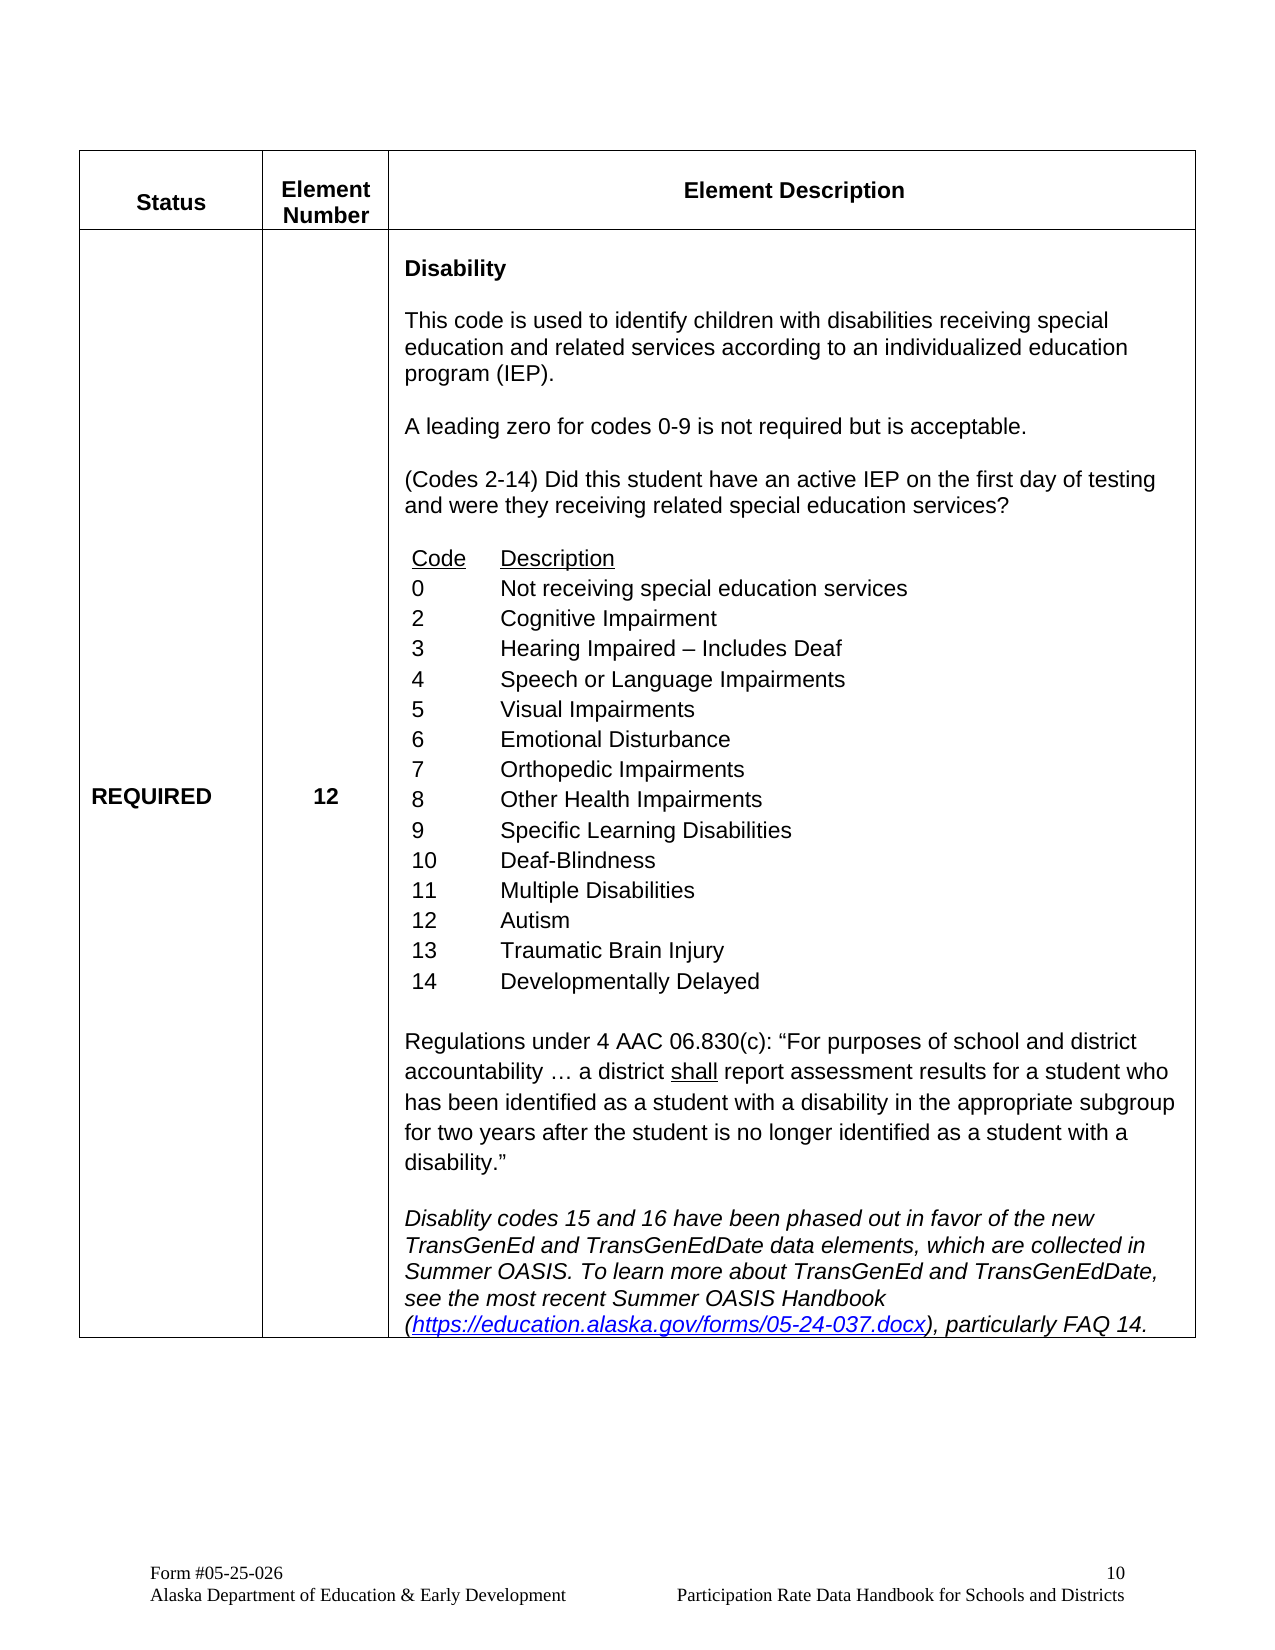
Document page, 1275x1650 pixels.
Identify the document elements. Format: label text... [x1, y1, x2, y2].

table_header Element Number [263, 151, 388, 229]
table_cell REQUIRED [80, 230, 262, 1337]
table_cell Disability This code is used to identify children with disabilities receiving special education and related services according to an individualized education program (IEP). A leading zero for codes 0-9 is not required but is acceptable. (Codes 2-14) Did this student have an active IEP on the first day of testing and were they receiving related special education services? Code Description 0 Not receiving special education services 2 Cognitive Impairment 3 Hearing Impaired – Includes Deaf 4 Speech or Language Impairments 5 Visual Impairments 6 Emotional Disturbance 7 Orthopedic Impairments 8 Other Health Impairments 9 Specific Learning Disabilities 10 Deaf-Blindness 11 Multiple Disabilities 12 Autism 13 Traumatic Brain Injury 14 Developmentally Delayed Regulations under 4 AAC 06.830(c): “For purposes of school and district accountability … a district shall report assessment results for a student who has been identified as a student with a disability in the appropriate subgroup for two years after the student is no longer identified as a student with a disability.” Disablity codes 15 and 16 have been phased out in favor of the new TransGenEd and TransGenEdDate data elements, which are collected in Summer OASIS. To learn more about TransGenEd and TransGenEdDate, see the most recent Summer OASIS Handbook (https://education.alaska.gov/forms/05-24-037.docx), particularly FAQ 14. [389, 230, 1195, 1337]
table_header Element Description [389, 151, 1195, 229]
table_cell 12 [263, 230, 388, 1337]
table_header Status [80, 151, 262, 229]
